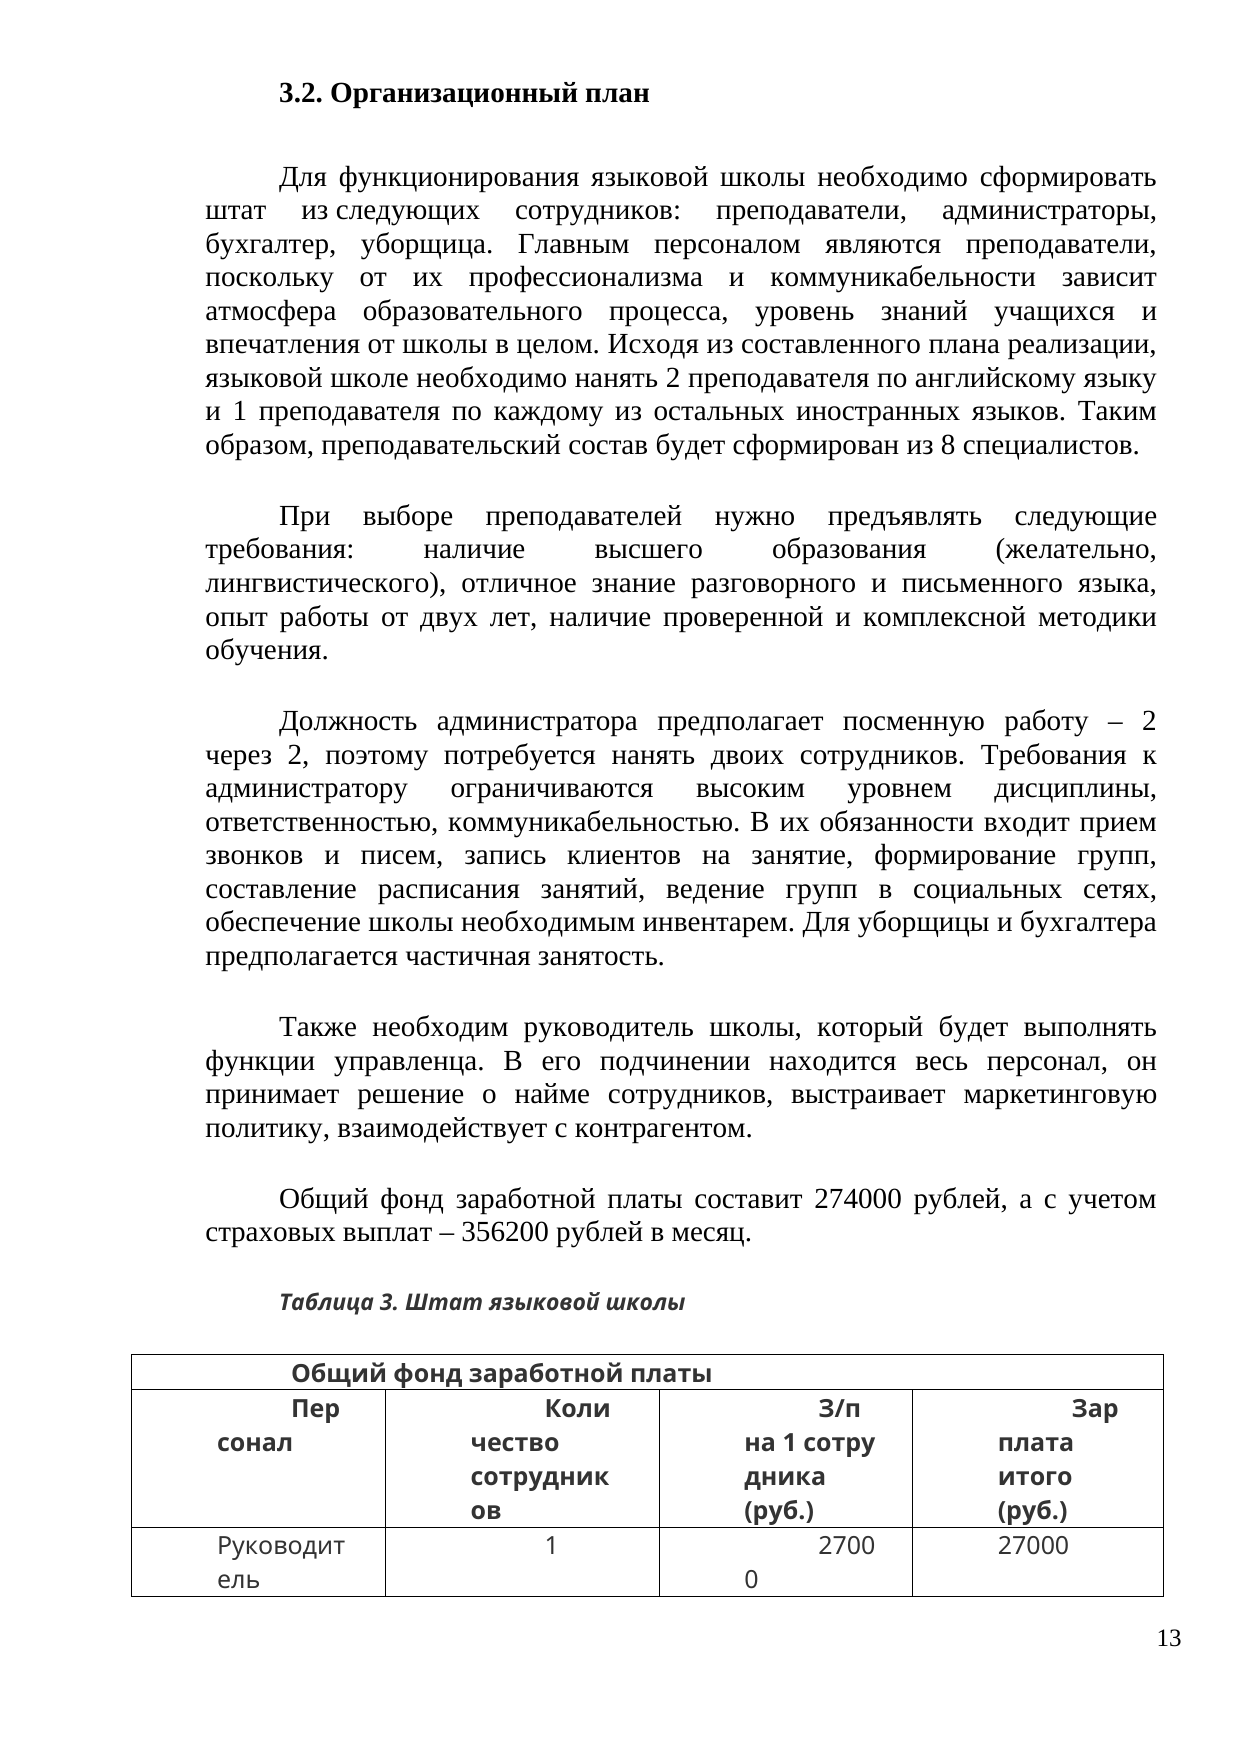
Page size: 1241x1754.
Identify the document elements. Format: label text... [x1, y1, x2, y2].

text Для функционирования языковой школы необходимо сформировать штат из следующих сотрудников: преподаватели, администраторы, бухгалтер, уборщица. Главным персоналом являются преподаватели, поскольку от их профессионализма и коммуникабельности зависит атмосфера образовательного процесса, уровень знаний учащихся и впечатления от школы в целом. Исходя из составленного плана реализации, языковой школе необходимо нанять 2 преподавателя по английскому языку и 1 преподавателя по каждому из остальных иностранных языков. Таким образом, преподавательский состав будет сформирован из 8 специалистов. [205, 159, 1158, 461]
table_cell 27000 [913, 1528, 1163, 1596]
text Также необходим руководитель школы, который будет выполнять функции управленца. В его подчинении находится весь персонал, он принимает решение о найме сотрудников, выстраивает маркетинговую политику, взаимодействует с контрагентом. [205, 1009, 1158, 1143]
table_cell Количество сотрудников [386, 1390, 659, 1527]
table_cell 1 [386, 1528, 659, 1596]
table_cell Руководитель [132, 1528, 385, 1596]
table_cell 27000 [660, 1528, 912, 1596]
text При выборе преподавателей нужно предъявлять следующие требования: наличие высшего образования (желательно, лингвистического), отличное знание разговорного и письменного языка, опыт работы от двух лет, наличие проверенной и комплексной методики обучения. [205, 498, 1158, 666]
text Таблица 3. Штат языковой школы [205, 1285, 1158, 1317]
table_cell Зарплата итого (руб.) [913, 1390, 1163, 1527]
table_cell Персонал [132, 1390, 385, 1527]
text Должность администратора предполагает посменную работу – 2 через 2, поэтому потребуется нанять двоих сотрудников. Требования к администратору ограничиваются высоким уровнем дисциплины, ответственностью, коммуникабельностью. В их обязанности входит прием звонков и писем, запись клиентов на занятие, формирование групп, составление расписания занятий, ведение групп в социальных сетях, обеспечение школы необходимым инвентарем. Для уборщицы и бухгалтера предполагается частичная занятость. [205, 703, 1158, 972]
table_cell З/п на 1 сотрудника (руб.) [660, 1390, 912, 1527]
text Общий фонд заработной платы составит 274000 рублей, а с учетом страховых выплат – 356200 рублей в месяц. [205, 1181, 1158, 1248]
subtitle 3.2. Организационный план [205, 75, 1158, 108]
table_header Общий фонд заработной платы [132, 1355, 1163, 1389]
